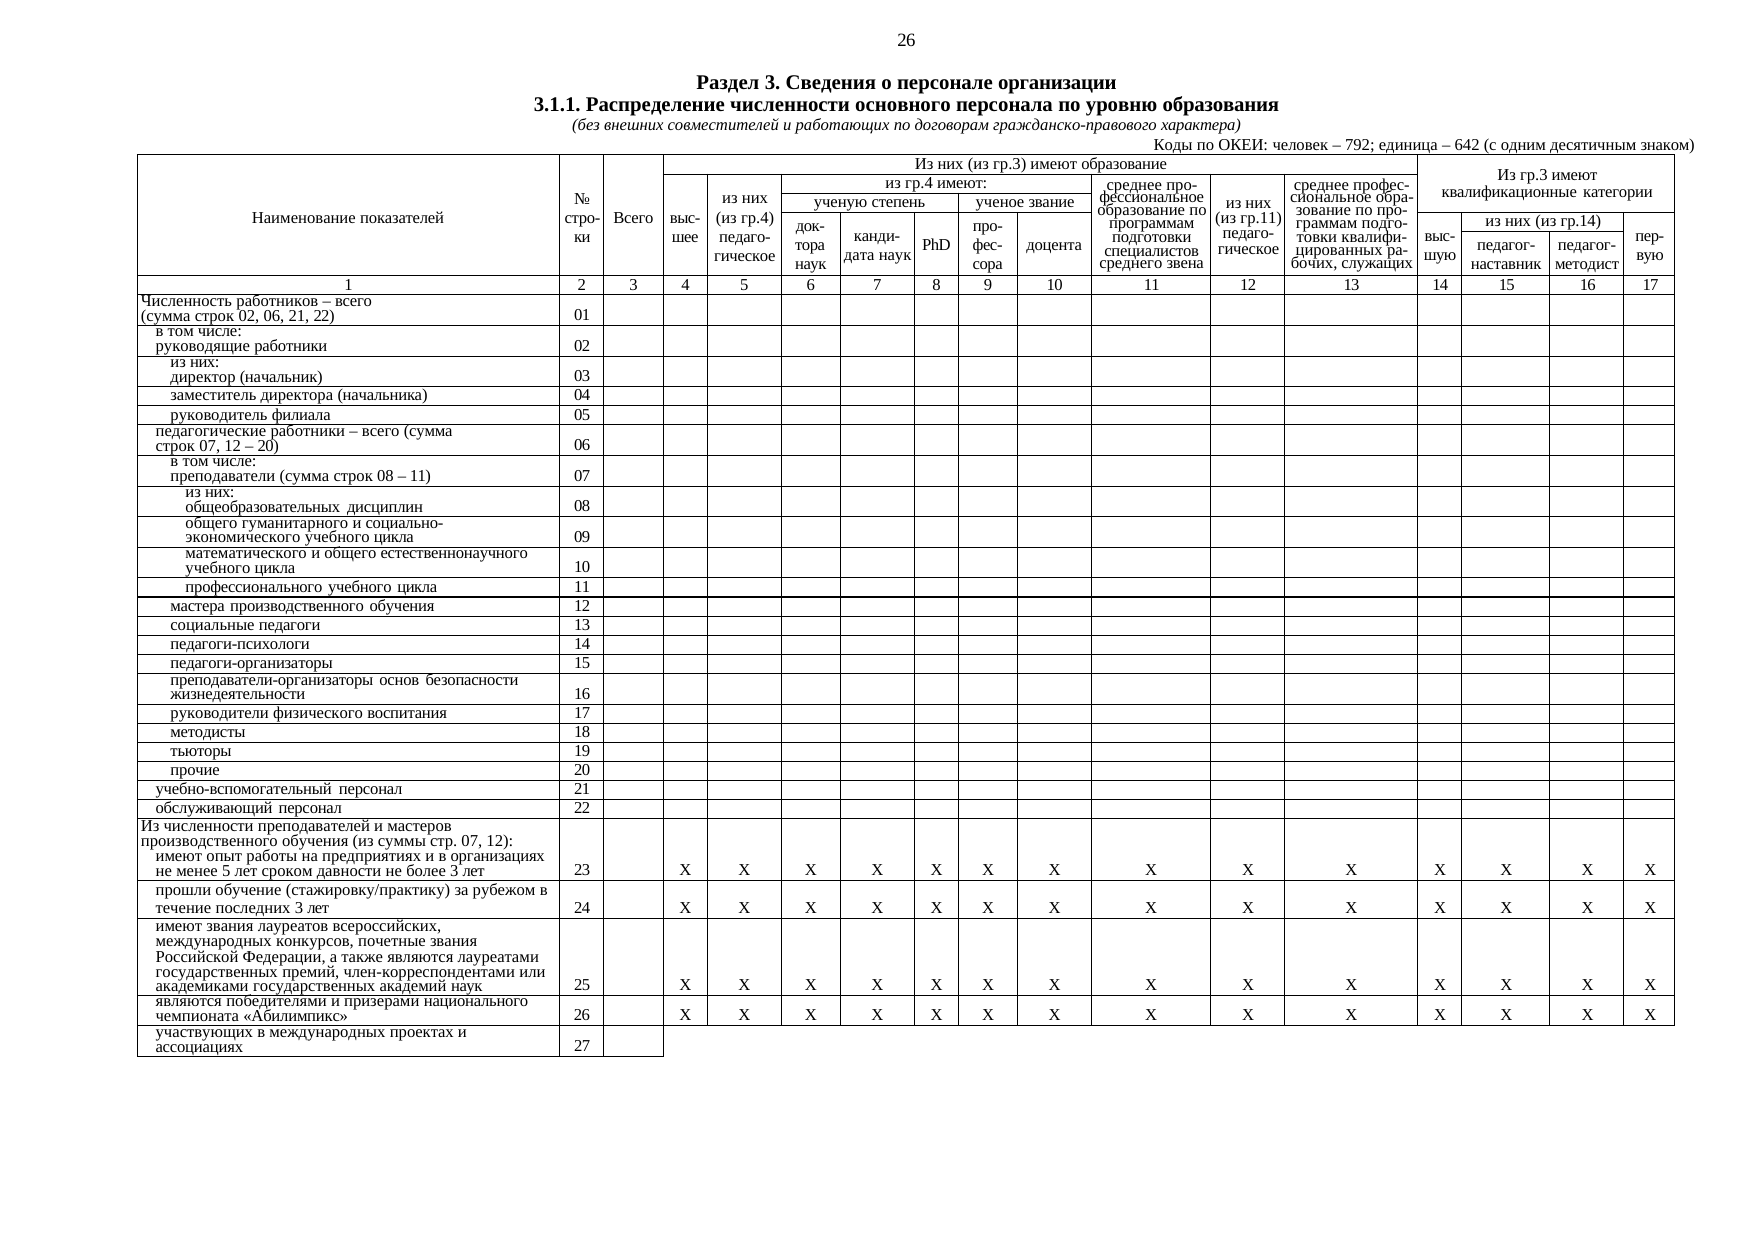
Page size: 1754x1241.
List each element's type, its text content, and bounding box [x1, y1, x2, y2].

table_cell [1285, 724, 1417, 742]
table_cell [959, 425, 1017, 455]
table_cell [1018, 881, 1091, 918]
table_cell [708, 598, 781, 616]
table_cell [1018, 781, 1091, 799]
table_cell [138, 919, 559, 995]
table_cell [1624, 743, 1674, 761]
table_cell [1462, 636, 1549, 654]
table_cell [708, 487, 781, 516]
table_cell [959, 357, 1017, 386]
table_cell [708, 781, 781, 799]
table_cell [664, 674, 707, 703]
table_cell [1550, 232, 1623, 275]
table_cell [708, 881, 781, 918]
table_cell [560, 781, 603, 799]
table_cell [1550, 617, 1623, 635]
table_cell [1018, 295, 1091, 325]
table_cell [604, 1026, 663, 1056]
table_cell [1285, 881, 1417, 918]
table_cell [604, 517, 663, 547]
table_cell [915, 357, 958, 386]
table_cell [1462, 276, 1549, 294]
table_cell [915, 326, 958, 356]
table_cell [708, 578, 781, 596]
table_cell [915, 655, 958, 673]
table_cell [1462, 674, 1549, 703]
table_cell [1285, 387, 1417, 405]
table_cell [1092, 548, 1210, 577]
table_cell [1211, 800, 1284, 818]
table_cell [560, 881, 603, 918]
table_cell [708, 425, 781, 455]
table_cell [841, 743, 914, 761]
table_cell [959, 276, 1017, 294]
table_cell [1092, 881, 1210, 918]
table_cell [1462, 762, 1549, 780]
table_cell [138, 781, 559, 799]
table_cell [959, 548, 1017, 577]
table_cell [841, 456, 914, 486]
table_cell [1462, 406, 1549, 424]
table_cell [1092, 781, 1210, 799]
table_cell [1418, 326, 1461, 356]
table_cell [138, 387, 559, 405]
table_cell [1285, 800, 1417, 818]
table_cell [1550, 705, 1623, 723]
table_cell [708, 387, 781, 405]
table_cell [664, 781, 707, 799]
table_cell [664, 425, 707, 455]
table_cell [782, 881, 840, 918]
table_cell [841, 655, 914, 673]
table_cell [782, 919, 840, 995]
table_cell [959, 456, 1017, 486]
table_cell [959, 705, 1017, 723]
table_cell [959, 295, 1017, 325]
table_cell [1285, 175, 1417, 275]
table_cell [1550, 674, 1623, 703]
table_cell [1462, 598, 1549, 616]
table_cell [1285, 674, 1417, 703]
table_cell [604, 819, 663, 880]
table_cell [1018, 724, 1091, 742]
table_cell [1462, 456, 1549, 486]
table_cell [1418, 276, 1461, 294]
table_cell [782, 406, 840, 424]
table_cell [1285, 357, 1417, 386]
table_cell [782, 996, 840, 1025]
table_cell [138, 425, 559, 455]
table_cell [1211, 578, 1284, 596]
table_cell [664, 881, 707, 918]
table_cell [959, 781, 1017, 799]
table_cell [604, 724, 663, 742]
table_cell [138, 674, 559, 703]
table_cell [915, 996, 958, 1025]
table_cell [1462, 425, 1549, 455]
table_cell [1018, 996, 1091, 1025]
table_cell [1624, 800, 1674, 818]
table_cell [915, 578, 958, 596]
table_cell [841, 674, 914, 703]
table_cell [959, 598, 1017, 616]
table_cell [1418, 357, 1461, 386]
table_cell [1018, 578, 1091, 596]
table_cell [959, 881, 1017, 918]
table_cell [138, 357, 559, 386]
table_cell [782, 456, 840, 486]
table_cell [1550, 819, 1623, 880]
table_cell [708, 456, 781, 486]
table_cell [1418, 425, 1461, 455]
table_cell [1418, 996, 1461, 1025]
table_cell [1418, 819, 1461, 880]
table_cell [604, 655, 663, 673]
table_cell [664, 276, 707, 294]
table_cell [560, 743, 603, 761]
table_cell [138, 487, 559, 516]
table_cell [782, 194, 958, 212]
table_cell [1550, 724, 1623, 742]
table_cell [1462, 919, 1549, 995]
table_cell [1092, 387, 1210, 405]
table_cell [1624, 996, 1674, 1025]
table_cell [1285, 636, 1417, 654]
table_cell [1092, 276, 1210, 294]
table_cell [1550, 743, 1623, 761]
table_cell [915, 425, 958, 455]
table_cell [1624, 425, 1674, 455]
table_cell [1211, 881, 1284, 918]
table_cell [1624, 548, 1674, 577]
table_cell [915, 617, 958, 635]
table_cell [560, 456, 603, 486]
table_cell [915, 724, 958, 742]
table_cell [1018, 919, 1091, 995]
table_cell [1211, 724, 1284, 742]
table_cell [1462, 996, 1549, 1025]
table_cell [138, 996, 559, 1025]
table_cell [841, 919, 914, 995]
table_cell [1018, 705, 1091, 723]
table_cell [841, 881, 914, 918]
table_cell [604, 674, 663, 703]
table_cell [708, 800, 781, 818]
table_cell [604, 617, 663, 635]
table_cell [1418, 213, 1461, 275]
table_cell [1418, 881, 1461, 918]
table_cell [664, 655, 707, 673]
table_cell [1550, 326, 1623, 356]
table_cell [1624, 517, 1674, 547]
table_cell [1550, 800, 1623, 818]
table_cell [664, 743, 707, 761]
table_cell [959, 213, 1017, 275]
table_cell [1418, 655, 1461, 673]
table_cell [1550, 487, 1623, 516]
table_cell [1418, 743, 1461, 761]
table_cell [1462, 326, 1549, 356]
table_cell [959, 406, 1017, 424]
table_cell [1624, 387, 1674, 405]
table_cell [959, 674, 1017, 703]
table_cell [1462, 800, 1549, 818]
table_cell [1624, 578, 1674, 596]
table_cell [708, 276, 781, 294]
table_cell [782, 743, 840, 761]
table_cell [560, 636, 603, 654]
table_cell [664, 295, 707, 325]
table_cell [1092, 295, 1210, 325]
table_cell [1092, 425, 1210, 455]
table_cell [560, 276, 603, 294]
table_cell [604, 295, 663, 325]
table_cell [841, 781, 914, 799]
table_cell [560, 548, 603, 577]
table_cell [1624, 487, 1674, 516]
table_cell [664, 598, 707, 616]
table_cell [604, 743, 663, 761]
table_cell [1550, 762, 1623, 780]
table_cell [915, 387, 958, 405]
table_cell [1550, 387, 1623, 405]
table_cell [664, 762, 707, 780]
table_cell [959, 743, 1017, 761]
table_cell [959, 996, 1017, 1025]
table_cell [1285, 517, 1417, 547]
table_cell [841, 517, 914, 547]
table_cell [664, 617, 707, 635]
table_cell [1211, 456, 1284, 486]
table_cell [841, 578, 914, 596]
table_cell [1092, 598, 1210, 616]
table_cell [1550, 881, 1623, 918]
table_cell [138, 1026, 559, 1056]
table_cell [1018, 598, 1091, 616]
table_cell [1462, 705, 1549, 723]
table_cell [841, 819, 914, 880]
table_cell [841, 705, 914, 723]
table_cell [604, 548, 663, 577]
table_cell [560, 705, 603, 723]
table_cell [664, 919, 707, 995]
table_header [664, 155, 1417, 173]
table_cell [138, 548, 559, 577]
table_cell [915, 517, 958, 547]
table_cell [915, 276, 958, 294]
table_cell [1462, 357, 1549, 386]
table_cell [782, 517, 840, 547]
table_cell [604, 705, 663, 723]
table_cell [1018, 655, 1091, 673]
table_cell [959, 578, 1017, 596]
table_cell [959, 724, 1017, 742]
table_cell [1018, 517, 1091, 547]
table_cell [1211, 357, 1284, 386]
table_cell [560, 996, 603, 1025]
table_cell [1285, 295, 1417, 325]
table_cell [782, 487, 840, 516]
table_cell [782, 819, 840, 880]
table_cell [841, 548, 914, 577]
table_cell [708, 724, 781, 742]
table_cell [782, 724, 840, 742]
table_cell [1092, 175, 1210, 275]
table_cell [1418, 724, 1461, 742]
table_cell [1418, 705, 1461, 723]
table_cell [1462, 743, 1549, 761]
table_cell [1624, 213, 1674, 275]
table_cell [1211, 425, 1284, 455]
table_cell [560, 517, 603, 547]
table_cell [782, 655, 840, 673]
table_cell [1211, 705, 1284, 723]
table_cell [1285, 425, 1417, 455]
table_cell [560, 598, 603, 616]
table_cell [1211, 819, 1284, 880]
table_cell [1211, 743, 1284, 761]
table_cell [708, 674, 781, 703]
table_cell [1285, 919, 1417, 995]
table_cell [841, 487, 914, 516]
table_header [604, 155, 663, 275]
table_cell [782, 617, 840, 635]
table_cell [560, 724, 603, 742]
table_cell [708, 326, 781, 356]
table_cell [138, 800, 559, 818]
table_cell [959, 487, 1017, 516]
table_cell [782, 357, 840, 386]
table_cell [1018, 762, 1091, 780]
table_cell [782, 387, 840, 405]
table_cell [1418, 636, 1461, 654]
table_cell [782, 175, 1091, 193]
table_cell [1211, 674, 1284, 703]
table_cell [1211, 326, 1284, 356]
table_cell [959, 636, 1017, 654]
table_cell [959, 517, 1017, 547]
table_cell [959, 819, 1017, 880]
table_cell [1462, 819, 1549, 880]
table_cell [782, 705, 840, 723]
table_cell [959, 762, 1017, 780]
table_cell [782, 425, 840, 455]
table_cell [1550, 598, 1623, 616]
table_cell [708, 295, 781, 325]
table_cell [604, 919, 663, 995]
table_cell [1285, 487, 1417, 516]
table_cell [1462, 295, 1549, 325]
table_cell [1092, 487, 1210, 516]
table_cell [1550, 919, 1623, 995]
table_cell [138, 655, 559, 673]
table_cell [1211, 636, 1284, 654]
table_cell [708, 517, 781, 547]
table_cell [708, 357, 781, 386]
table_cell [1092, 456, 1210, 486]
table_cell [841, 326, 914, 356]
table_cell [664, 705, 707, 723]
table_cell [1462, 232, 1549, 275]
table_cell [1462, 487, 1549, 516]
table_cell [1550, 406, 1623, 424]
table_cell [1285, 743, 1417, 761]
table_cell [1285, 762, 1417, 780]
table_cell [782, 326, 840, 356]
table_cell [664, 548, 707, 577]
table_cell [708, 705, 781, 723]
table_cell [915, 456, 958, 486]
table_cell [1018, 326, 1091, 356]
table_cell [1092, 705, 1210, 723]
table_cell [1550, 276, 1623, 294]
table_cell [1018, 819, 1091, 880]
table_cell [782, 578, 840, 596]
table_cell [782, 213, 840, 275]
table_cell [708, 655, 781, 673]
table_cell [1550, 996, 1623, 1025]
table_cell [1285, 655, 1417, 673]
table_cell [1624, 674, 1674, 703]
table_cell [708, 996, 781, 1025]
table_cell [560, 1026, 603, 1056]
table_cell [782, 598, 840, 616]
text (без внешних совместителей и работающих по договорам гражданско-правового характера) [85, 116, 1728, 134]
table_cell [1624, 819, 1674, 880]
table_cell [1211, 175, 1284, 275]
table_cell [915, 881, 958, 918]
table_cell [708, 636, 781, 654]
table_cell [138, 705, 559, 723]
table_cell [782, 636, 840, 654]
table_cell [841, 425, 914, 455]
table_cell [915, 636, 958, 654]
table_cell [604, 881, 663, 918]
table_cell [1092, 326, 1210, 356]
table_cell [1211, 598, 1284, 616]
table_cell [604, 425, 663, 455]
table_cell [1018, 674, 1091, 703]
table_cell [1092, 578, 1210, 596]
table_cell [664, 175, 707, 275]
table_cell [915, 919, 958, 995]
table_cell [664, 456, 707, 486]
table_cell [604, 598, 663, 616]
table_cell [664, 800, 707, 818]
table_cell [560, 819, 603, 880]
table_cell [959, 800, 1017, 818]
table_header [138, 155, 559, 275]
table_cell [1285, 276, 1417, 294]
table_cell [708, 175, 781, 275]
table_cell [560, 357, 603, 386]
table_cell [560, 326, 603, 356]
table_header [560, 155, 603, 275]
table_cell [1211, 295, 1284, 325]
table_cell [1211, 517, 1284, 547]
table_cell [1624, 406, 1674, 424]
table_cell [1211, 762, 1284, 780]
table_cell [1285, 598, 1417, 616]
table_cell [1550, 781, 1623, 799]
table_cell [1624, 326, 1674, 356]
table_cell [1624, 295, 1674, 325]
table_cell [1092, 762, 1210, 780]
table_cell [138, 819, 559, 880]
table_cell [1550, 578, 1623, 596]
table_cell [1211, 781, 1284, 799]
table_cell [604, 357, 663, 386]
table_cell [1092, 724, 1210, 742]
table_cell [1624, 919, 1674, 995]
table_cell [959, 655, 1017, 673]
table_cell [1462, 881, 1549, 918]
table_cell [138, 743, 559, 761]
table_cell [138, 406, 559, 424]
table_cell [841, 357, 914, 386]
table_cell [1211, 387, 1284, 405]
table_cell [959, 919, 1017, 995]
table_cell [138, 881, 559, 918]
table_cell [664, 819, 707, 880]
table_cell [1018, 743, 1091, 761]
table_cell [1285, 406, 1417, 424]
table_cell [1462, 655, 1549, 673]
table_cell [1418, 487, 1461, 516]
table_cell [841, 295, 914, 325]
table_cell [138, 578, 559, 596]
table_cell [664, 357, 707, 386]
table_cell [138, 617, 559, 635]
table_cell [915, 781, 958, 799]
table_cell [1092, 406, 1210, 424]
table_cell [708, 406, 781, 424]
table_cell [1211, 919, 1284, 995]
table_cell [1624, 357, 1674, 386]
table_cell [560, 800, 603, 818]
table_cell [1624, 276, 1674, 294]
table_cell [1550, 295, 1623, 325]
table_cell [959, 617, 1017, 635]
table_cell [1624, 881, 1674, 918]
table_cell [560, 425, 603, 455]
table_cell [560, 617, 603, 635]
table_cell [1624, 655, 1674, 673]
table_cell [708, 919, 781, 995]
text 3.1.1. Распределение численности основного персонала по уровню образования [84, 94, 1728, 116]
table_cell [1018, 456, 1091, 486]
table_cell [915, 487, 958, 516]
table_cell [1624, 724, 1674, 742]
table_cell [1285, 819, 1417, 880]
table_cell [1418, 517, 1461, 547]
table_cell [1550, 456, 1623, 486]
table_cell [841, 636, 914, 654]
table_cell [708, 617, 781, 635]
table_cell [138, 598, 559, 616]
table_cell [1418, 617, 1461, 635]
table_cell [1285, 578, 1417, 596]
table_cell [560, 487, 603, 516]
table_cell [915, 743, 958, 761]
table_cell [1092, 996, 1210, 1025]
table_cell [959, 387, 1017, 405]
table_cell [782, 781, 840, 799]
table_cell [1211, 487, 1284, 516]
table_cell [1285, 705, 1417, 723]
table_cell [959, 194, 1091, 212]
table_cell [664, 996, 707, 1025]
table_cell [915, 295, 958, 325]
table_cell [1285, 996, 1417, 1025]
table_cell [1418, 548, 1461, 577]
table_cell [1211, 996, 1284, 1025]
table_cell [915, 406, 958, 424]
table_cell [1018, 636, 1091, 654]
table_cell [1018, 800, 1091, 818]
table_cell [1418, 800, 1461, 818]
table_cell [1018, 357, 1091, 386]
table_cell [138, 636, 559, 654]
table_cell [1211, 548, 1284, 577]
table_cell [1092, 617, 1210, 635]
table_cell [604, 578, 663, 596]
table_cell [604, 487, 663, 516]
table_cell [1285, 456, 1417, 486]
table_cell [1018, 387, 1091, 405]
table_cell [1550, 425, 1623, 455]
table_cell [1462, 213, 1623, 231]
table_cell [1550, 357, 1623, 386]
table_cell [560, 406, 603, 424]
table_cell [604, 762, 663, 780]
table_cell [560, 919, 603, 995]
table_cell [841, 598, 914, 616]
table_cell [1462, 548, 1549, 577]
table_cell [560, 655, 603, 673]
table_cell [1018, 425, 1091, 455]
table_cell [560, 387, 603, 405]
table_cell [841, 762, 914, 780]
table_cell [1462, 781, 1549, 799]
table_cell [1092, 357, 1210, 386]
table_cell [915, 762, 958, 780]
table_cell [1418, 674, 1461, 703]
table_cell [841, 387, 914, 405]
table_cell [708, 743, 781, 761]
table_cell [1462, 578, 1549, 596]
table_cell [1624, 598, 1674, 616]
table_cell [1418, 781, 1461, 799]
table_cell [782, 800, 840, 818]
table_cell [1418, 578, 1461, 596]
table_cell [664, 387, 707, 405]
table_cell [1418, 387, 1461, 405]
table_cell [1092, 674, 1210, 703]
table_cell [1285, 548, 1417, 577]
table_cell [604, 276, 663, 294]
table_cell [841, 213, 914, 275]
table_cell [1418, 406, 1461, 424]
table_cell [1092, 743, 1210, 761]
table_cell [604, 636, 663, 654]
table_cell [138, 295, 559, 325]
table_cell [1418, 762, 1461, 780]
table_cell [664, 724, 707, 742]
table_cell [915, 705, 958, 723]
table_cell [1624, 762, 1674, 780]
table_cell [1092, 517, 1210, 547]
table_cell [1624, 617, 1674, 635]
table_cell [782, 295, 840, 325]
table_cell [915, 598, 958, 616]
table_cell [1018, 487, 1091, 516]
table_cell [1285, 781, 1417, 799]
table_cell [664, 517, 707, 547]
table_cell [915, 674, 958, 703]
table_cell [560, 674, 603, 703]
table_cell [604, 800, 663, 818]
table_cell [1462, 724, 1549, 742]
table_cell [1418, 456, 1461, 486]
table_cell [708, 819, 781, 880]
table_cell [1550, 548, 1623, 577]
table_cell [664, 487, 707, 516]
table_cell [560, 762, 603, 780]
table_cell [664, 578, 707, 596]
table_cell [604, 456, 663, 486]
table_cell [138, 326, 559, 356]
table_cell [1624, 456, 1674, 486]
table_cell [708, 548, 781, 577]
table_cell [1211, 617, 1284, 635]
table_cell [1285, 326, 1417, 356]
text Коды по ОКЕИ: человек – 792; единица – 642 (с одним десятичным знаком) [1120, 135, 1728, 154]
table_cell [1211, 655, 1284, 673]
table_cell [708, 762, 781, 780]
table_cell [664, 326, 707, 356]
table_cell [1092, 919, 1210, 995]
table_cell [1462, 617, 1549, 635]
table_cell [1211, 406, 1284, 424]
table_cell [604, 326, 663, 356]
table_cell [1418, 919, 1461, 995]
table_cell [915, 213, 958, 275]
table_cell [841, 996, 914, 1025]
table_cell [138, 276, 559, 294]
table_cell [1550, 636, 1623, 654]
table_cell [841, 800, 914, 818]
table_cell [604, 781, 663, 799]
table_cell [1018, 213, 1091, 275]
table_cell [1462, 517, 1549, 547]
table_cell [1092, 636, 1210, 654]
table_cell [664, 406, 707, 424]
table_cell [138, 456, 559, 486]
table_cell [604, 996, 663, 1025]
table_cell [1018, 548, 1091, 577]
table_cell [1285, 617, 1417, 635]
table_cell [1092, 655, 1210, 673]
subtitle Раздел 3. Сведения о персонале организации [85, 71, 1728, 94]
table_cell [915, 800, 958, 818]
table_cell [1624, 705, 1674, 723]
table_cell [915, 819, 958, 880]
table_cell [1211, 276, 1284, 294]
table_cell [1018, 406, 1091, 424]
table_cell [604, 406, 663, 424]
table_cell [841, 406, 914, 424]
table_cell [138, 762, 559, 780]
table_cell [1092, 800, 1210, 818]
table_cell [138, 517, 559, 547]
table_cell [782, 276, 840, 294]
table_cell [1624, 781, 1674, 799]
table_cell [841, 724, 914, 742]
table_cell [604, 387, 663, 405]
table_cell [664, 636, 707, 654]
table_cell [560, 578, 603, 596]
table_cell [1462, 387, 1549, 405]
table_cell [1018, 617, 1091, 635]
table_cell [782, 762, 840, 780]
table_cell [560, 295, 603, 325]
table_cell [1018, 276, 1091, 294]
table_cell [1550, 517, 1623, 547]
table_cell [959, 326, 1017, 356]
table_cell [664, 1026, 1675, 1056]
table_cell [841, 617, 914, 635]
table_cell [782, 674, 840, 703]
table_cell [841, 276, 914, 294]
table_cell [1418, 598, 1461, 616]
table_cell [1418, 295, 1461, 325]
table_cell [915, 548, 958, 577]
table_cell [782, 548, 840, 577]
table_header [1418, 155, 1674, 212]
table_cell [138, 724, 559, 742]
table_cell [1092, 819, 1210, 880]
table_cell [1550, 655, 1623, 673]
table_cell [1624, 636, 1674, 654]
